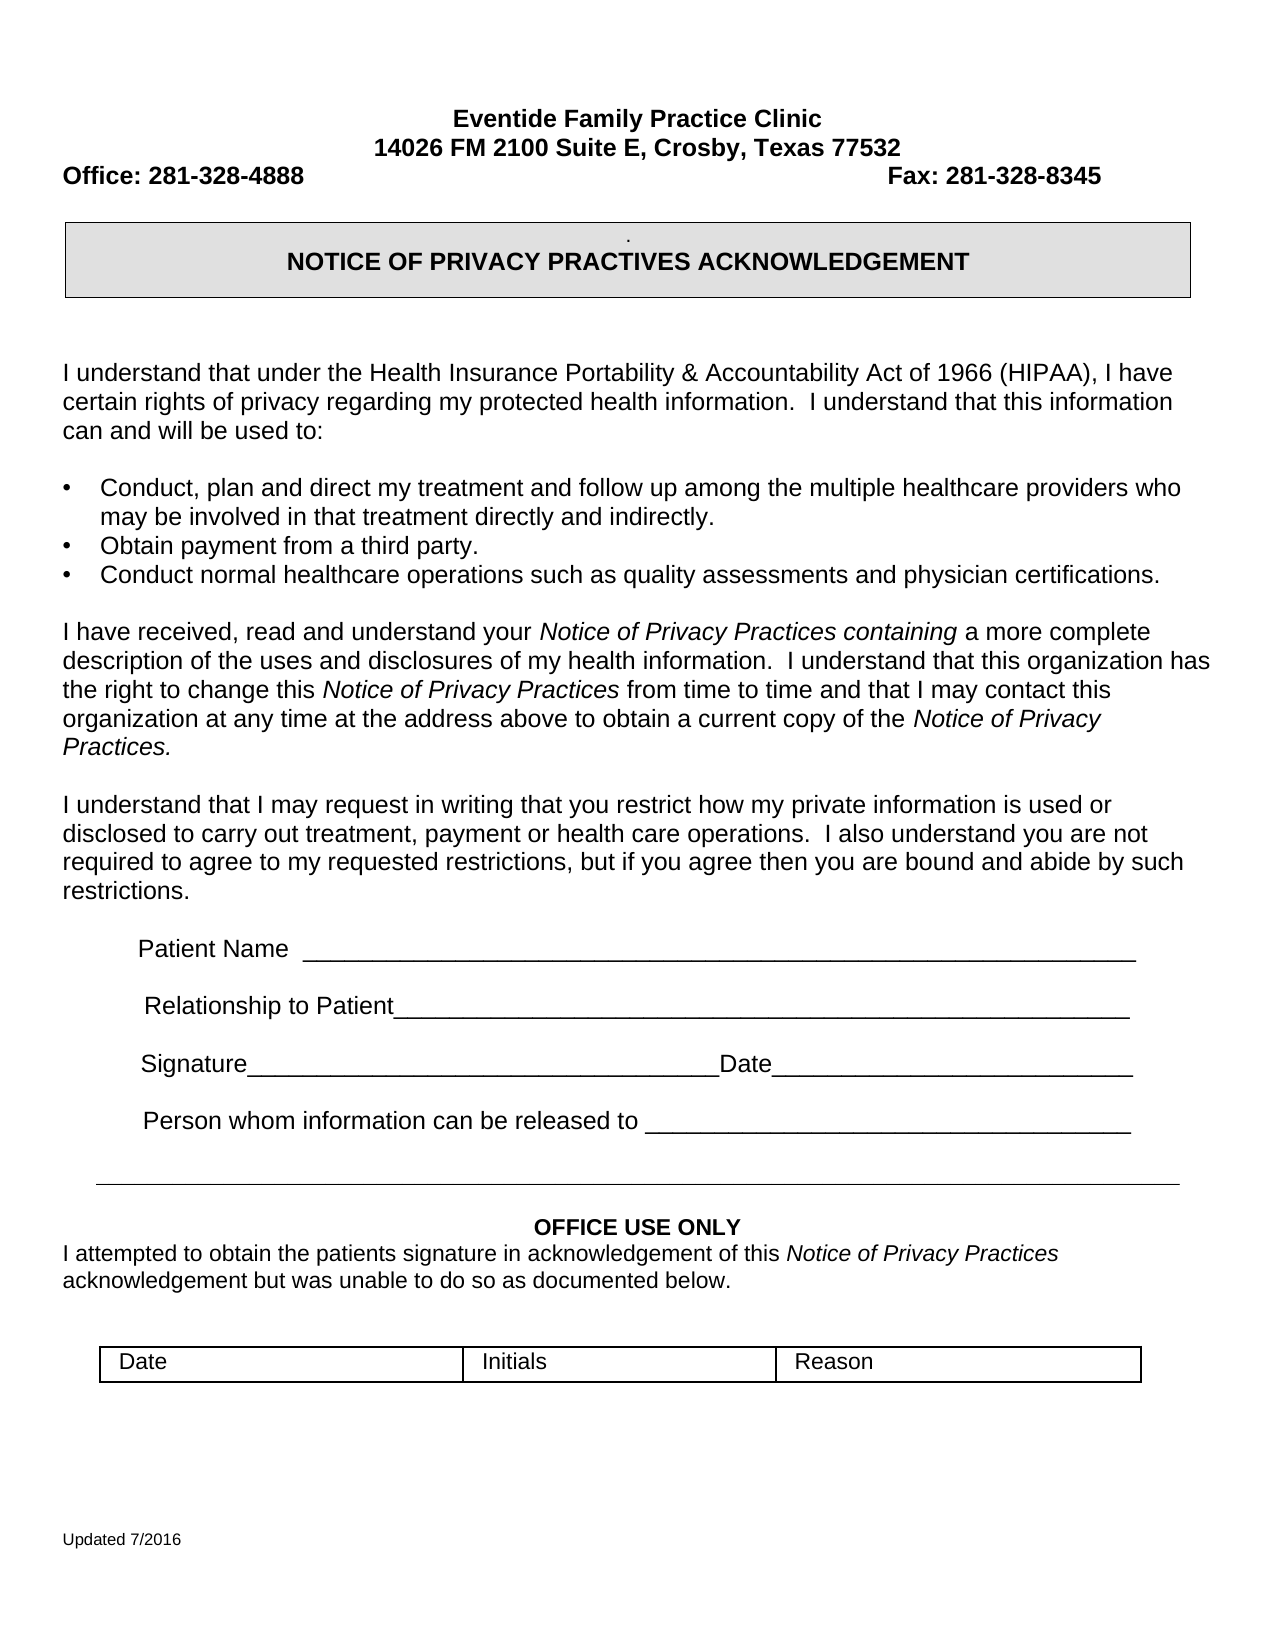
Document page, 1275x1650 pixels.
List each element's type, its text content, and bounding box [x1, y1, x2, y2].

text I attempted to obtain the patients signature in acknowledgement of this Notice of Privacy Practices acknowledgement but was unable to do so as documented below. [62, 1240, 1212, 1293]
text Person whom information can be released to ___________________________________ [62, 1106, 1212, 1135]
list Conduct normal healthcare operations such as quality assessments and physician certifications. [62, 560, 1212, 588]
text Patient Name ____________________________________________________________ [62, 933, 1212, 962]
list Obtain payment from a third party. [62, 531, 1212, 560]
text Relationship to Patient_____________________________________________________ [62, 991, 1212, 1020]
list Conduct, plan and direct my treatment and follow up among the multiple healthcare providers who may be involved in that treatment directly and indirectly. [62, 473, 1212, 531]
text Signature__________________________________Date__________________________ [62, 1048, 1212, 1077]
text I understand that I may request in writing that you restrict how my private information is used or disclosed to carry out treatment, payment or health care operations. I also understand you are not required to agree to my requested restrictions, but if you agree then you are bound and abide by such restrictions. [62, 790, 1212, 905]
text OFFICE USE ONLY [62, 1214, 1212, 1240]
table_header Initials [464, 1348, 775, 1381]
table_header Reason [777, 1348, 1140, 1381]
text I understand that under the Health Insurance Portability & Accountability Act of 1966 (HIPAA), I have certain rights of privacy regarding my protected health information. I understand that this information can and will be used to: [62, 358, 1212, 444]
text I have received, read and understand your Notice of Privacy Practices containing a more complete description of the uses and disclosures of my health information. I understand that this organization has the right to change this Notice of Privacy Practices from time to time and that I may contact this organization at any time at the address above to obtain a current copy of the Notice of Privacy Practices. [62, 617, 1212, 761]
text _____________________________________________________________________________________ [62, 1161, 1212, 1187]
table_header Date [101, 1348, 462, 1381]
